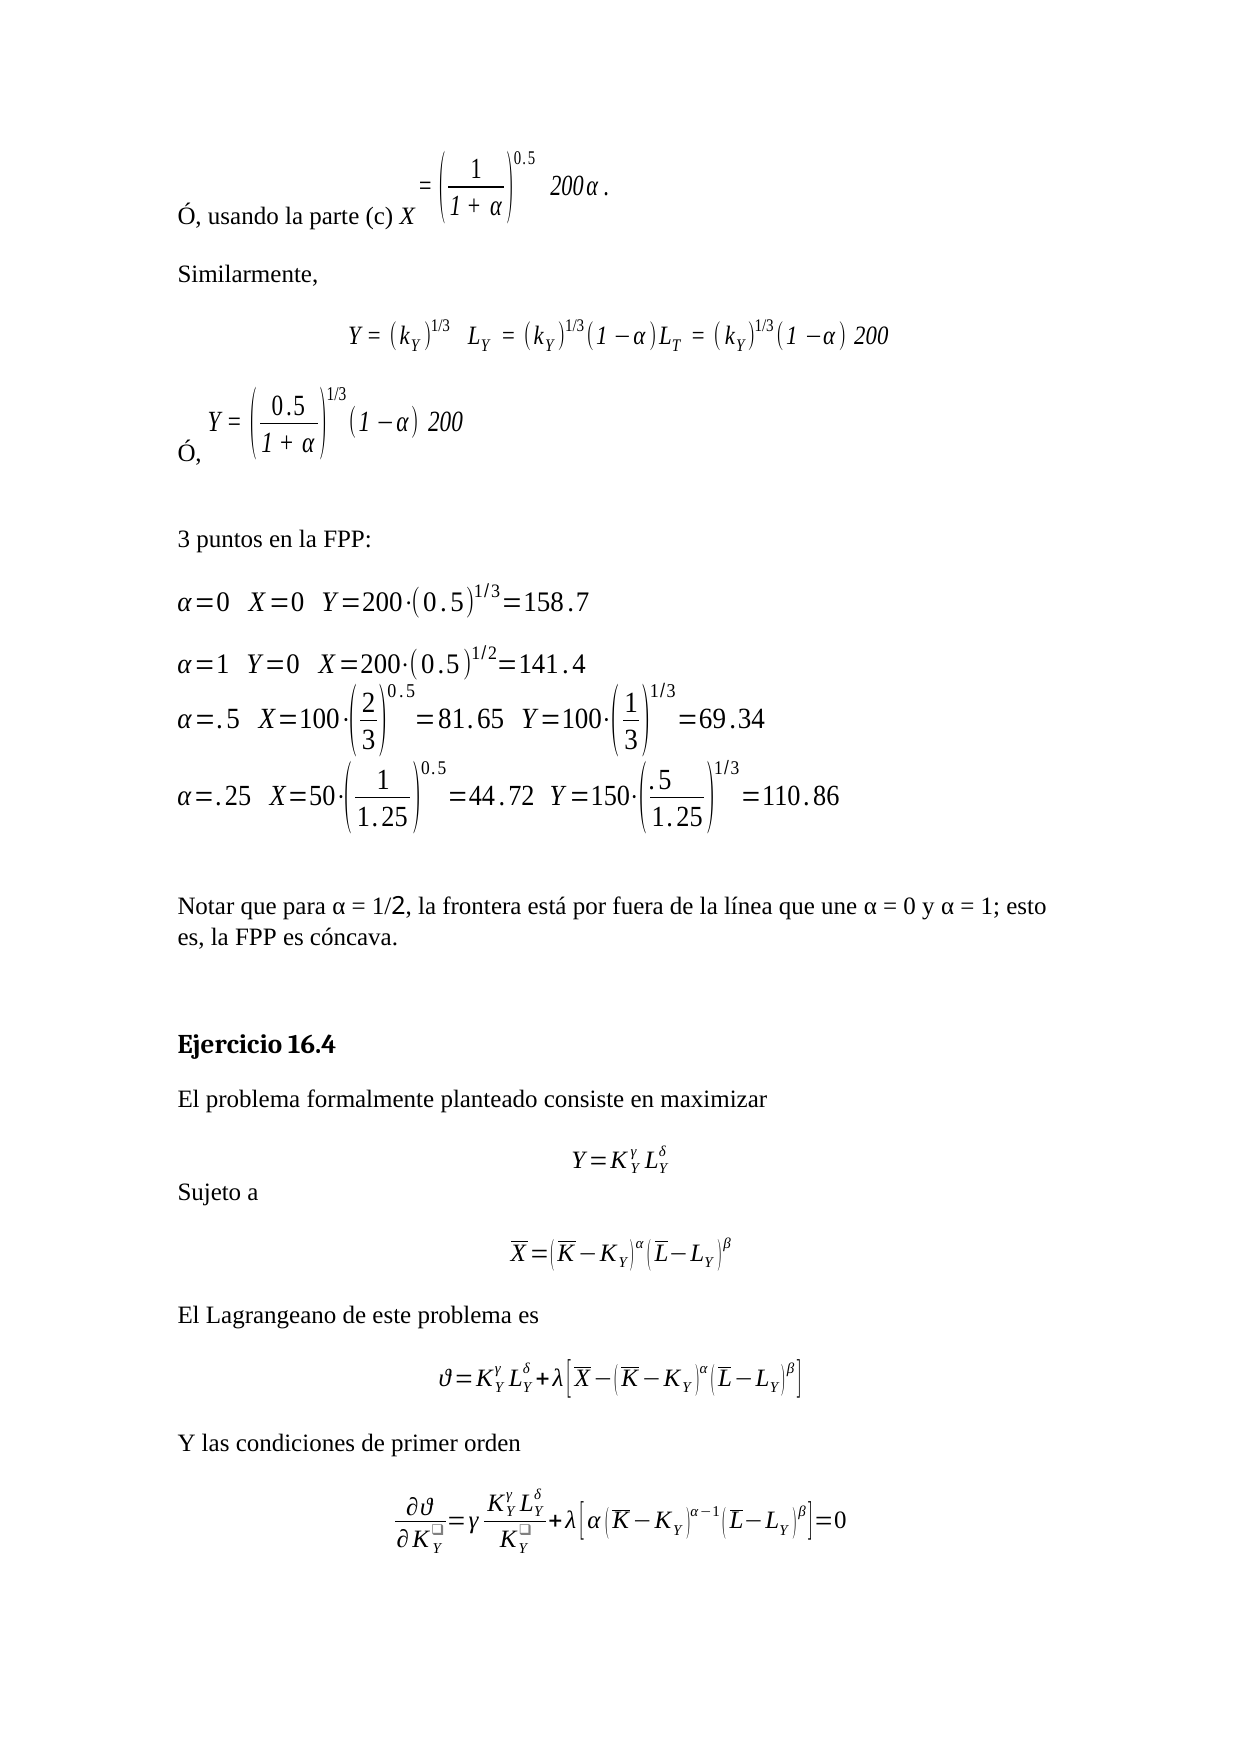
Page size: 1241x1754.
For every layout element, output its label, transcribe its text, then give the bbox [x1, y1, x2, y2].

text Notar que para α = 1/2, la frontera está por fuera de la línea que une α = 0 y α = 1; esto es, la FPP es cóncava. [177, 888, 1063, 951]
text Similarmente, [177, 259, 1063, 287]
subtitle Ejercicio 16.4 [177, 1029, 1063, 1060]
text 3 puntos en la FPP: [177, 524, 1063, 553]
text El problema formalmente planteado consiste en maximizar [177, 1084, 1063, 1113]
text El Lagrangeano de este problema es [177, 1300, 1063, 1329]
text Ó, [177, 384, 1063, 467]
text Ó, usando la parte (c) X [177, 148, 1063, 230]
text Y las condiciones de primer orden [177, 1428, 1063, 1456]
text Sujeto a [177, 1177, 1063, 1206]
